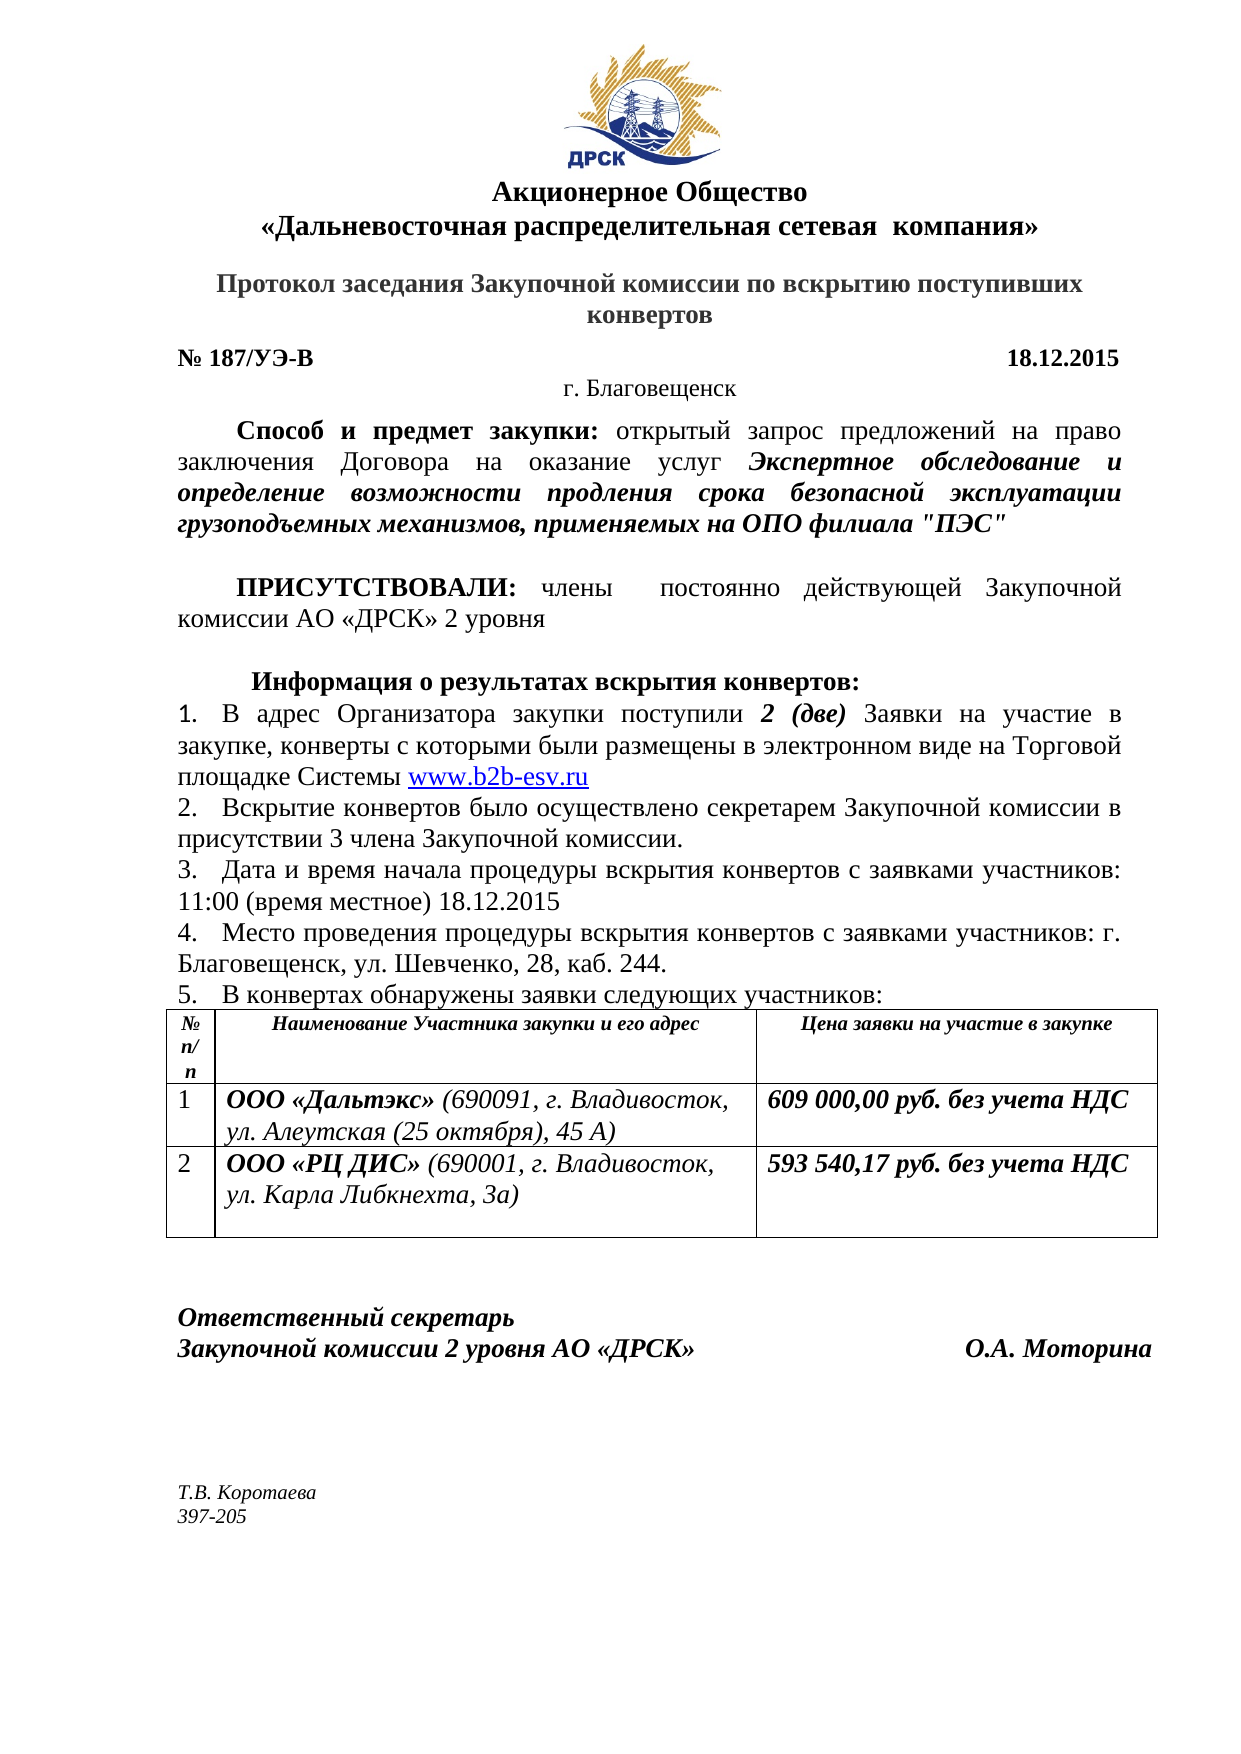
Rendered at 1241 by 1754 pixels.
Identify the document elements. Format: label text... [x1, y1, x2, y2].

list Место проведения процедуры вскрытия конвертов с заявками участников: г. Благовещенск, ул. Шевченко, 28, каб. 244. [177, 916, 1122, 978]
list В адрес Организатора закупки поступили 2 (две) Заявки на участие в закупке, конверты с которыми были размещены в электронном виде на Торговой площадке Системы www.b2b-esv.ru [177, 696, 1122, 791]
text Протокол заседания Закупочной комиссии по вскрытию поступивших конвертов [177, 267, 1122, 329]
text 397-205 [177, 1504, 1122, 1528]
text «Дальневосточная распределительная сетевая компания» [177, 208, 1122, 241]
table_header № п/п [167, 1010, 214, 1083]
text г. Благовещенск [177, 373, 1122, 402]
picture [562, 44, 722, 174]
table_cell 2 [167, 1147, 214, 1237]
table_header 18.12.2015 [648, 341, 1121, 373]
table_cell ООО «РЦ ДИС» (690001, г. Владивосток, ул. Карла Либкнехта, 3а) [216, 1147, 756, 1237]
text Закупочной комиссии 2 уровня АО «ДРСК» О.А. Моторина [177, 1332, 1122, 1363]
subtitle Акционерное Общество [177, 174, 1122, 208]
table_cell 593 540,17 руб. без учета НДС [757, 1147, 1157, 1237]
list Дата и время начала процедуры вскрытия конвертов с заявками участников: 11:00 (время местное) 18.12.2015 [177, 854, 1122, 916]
table_header № 187/УЭ-В [176, 341, 648, 373]
table_cell ООО «Дальтэкс» (690091, г. Владивосток, ул. Алеутская (25 октября), 45 А) [216, 1084, 756, 1146]
text Ответственный секретарь [177, 1301, 1122, 1332]
list В конвертах обнаружены заявки следующих участников: [177, 978, 1122, 1009]
table_header Цена заявки на участие в закупке [757, 1010, 1157, 1083]
list Вскрытие конвертов было осуществлено секретарем Закупочной комиссии в присутствии 3 члена Закупочной комиссии. [177, 791, 1122, 854]
table_cell 1 [167, 1084, 214, 1146]
text Информация о результатах вскрытия конвертов: [177, 665, 1122, 696]
text ПРИСУТСТВОВАЛИ: члены постоянно действующей Закупочной комиссии АО «ДРСК» 2 уровня [177, 571, 1122, 634]
table_header Наименование Участника закупки и его адрес [216, 1010, 756, 1083]
text Способ и предмет закупки: открытый запрос предложений на право заключения Договора на оказание услуг Экспертное обследование и определение возможности продления срока безопасной эксплуатации грузоподъемных механизмов, применяемых на ОПО филиала "ПЭС" [177, 414, 1122, 538]
text Т.В. Коротаева [177, 1480, 1122, 1504]
table_cell 609 000,00 руб. без учета НДС [757, 1084, 1157, 1146]
